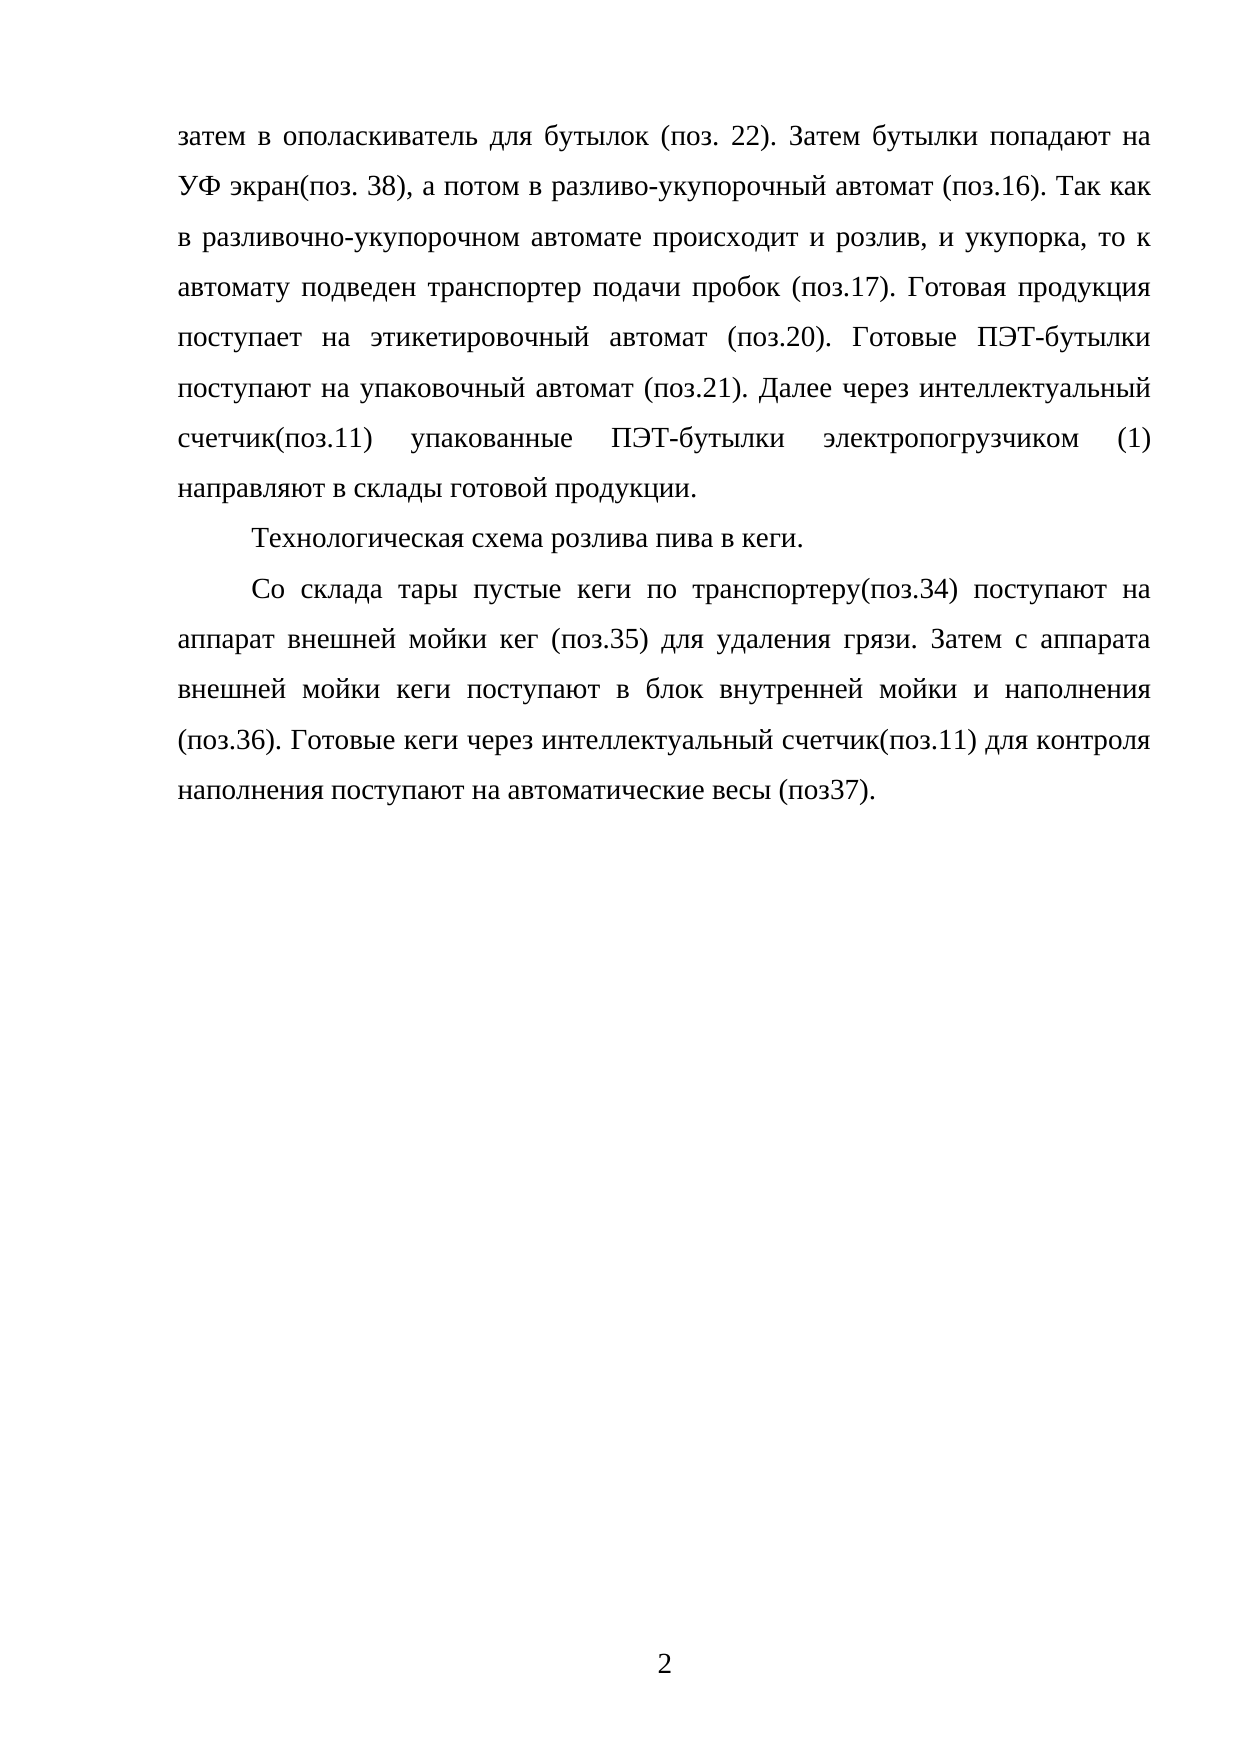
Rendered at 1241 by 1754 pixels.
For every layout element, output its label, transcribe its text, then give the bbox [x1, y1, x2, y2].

text Со склада тары пустые кеги по транспортеру(поз.34) поступают на аппарат внешней мойки кег (поз.35) для удаления грязи. Затем с аппарата внешней мойки кеги поступают в блок внутренней мойки и наполнения (поз.36). Готовые кеги через интеллектуальный счетчик(поз.11) для контроля наполнения поступают на автоматические весы (поз37). [177, 571, 1152, 806]
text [177, 118, 1152, 504]
text Технологическая схема розлива пива в кеги. [177, 521, 1152, 554]
